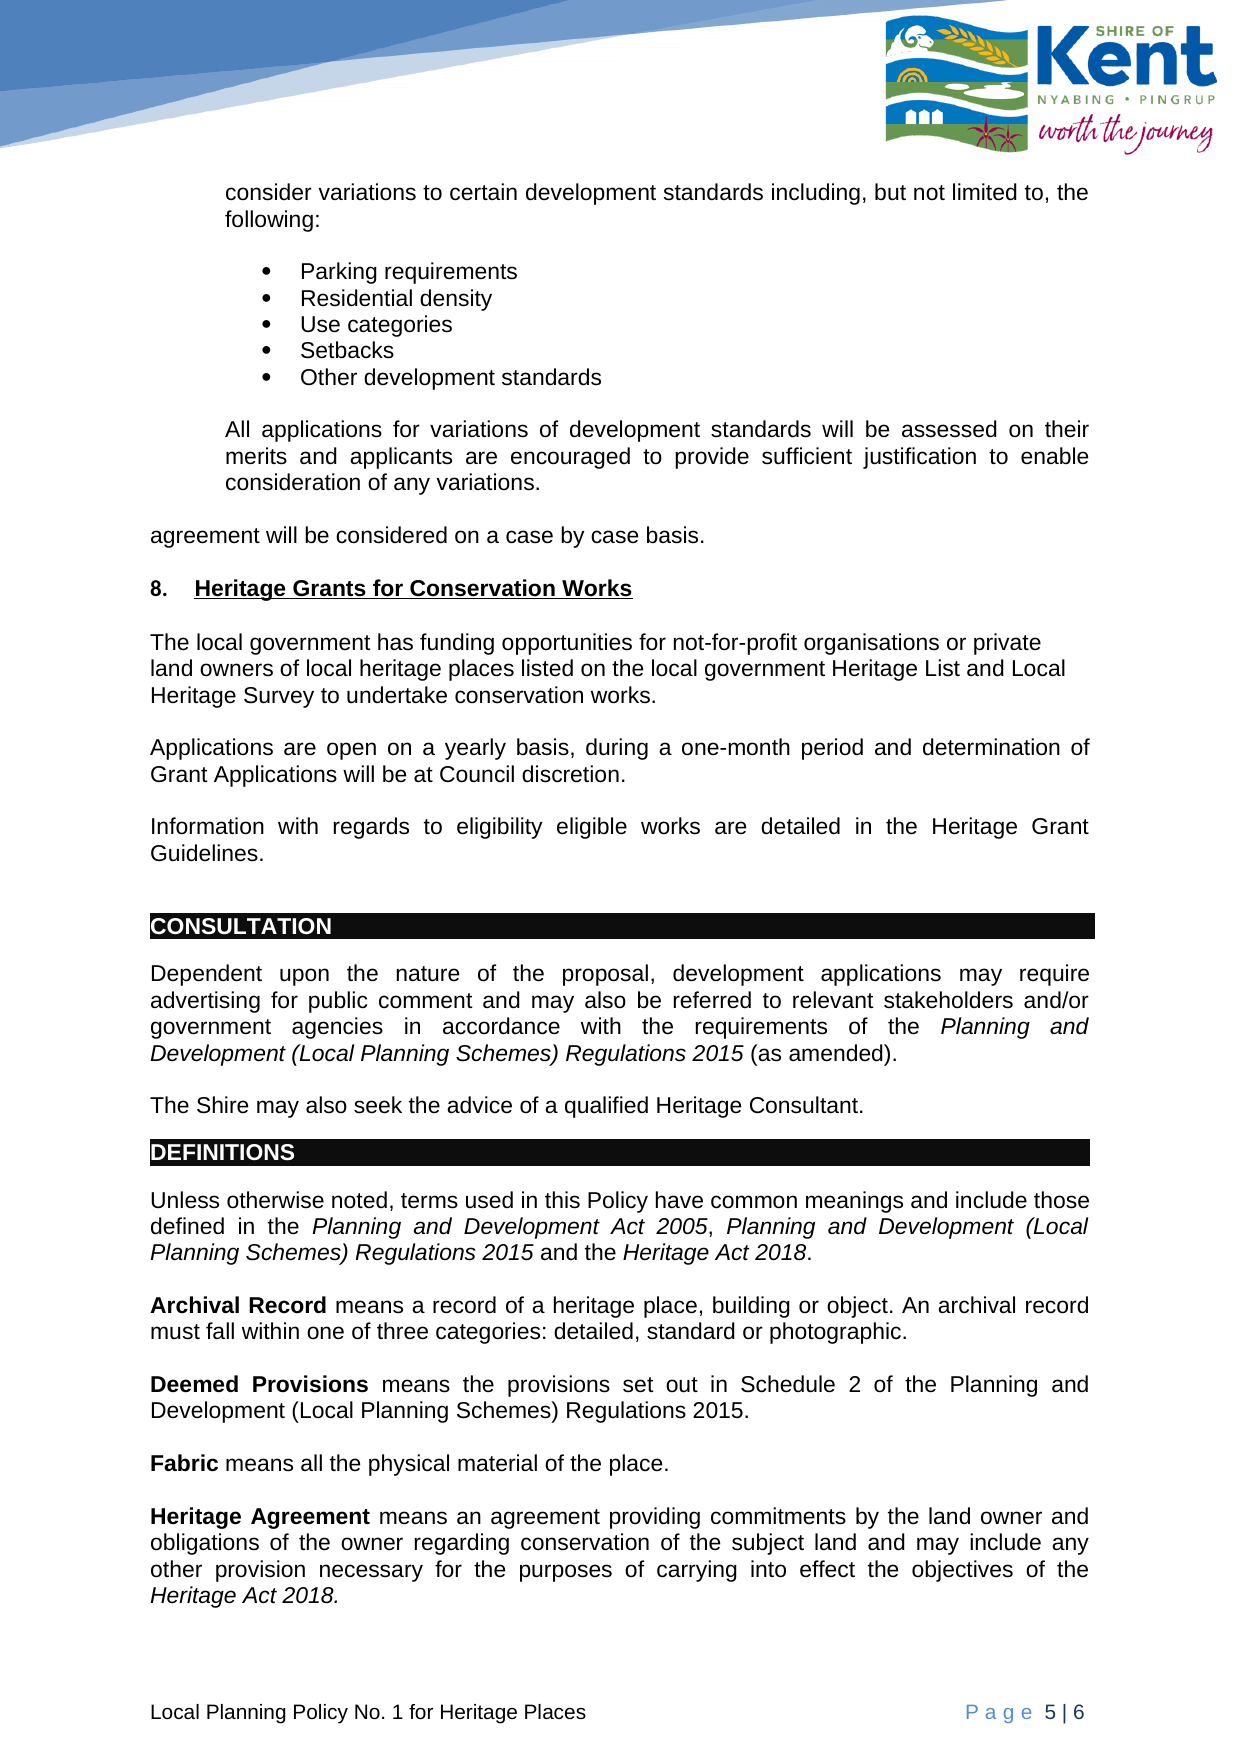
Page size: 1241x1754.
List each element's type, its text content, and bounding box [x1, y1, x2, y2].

list Other development standards [262, 364, 1090, 390]
text The Shire may also seek the advice of a qualified Heritage Consultant. [150, 1092, 1090, 1118]
list Setbacks [262, 337, 1090, 364]
text Deemed Provisions means the provisions set out in Schedule 2 of the Planning and Development (Local Planning Schemes) Regulations 2015. [150, 1371, 1090, 1424]
list Parking requirements [262, 258, 1090, 284]
text Fabric means all the physical material of the place. [150, 1450, 1090, 1476]
text Information with regards to eligibility eligible works are detailed in the Heritage Grant Guidelines. [150, 813, 1090, 866]
text Unless otherwise noted, terms used in this Policy have common meanings and include those defined in the Planning and Development Act 2005, Planning and Development (Local Planning Schemes) Regulations 2015 and the Heritage Act 2018. [150, 1187, 1090, 1266]
text agreement will be considered on a case by case basis. [150, 522, 1090, 548]
list Heritage Grants for Conservation Works [150, 574, 1090, 602]
text Archival Record means a record of a heritage place, building or object. An archival record must fall within one of three categories: detailed, standard or photographic. [150, 1292, 1090, 1345]
list Use categories [262, 311, 1090, 337]
text Applications are open on a yearly basis, during a one-month period and determination of Grant Applications will be at Council discretion. [150, 734, 1090, 787]
text DEFINITIONS [150, 1139, 1090, 1166]
list Residential density [262, 284, 1090, 311]
text The local government has funding opportunities for not-for-profit organisations or private land owners of local heritage places listed on the local government Heritage List and Local Heritage Survey to undertake conservation works. [150, 629, 1090, 708]
text Heritage Agreement means an agreement providing commitments by the land owner and obligations of the owner regarding conservation of the subject land and may include any other provision necessary for the purposes of carrying into effect the objectives of the Heritage Act 2018. [150, 1503, 1090, 1608]
text All applications for variations of development standards will be assessed on their merits and applicants are encouraged to provide sufficient justification to enable consideration of any variations. [225, 416, 1090, 495]
text CONSULTATION [150, 913, 1095, 939]
text Dependent upon the nature of the proposal, development applications may require advertising for public comment and may also be referred to relevant stakeholders and/or government agencies in accordance with the requirements of the Planning and Development (Local Planning Schemes) Regulations 2015 (as amended). [150, 960, 1090, 1066]
picture [0, 0, 1224, 157]
